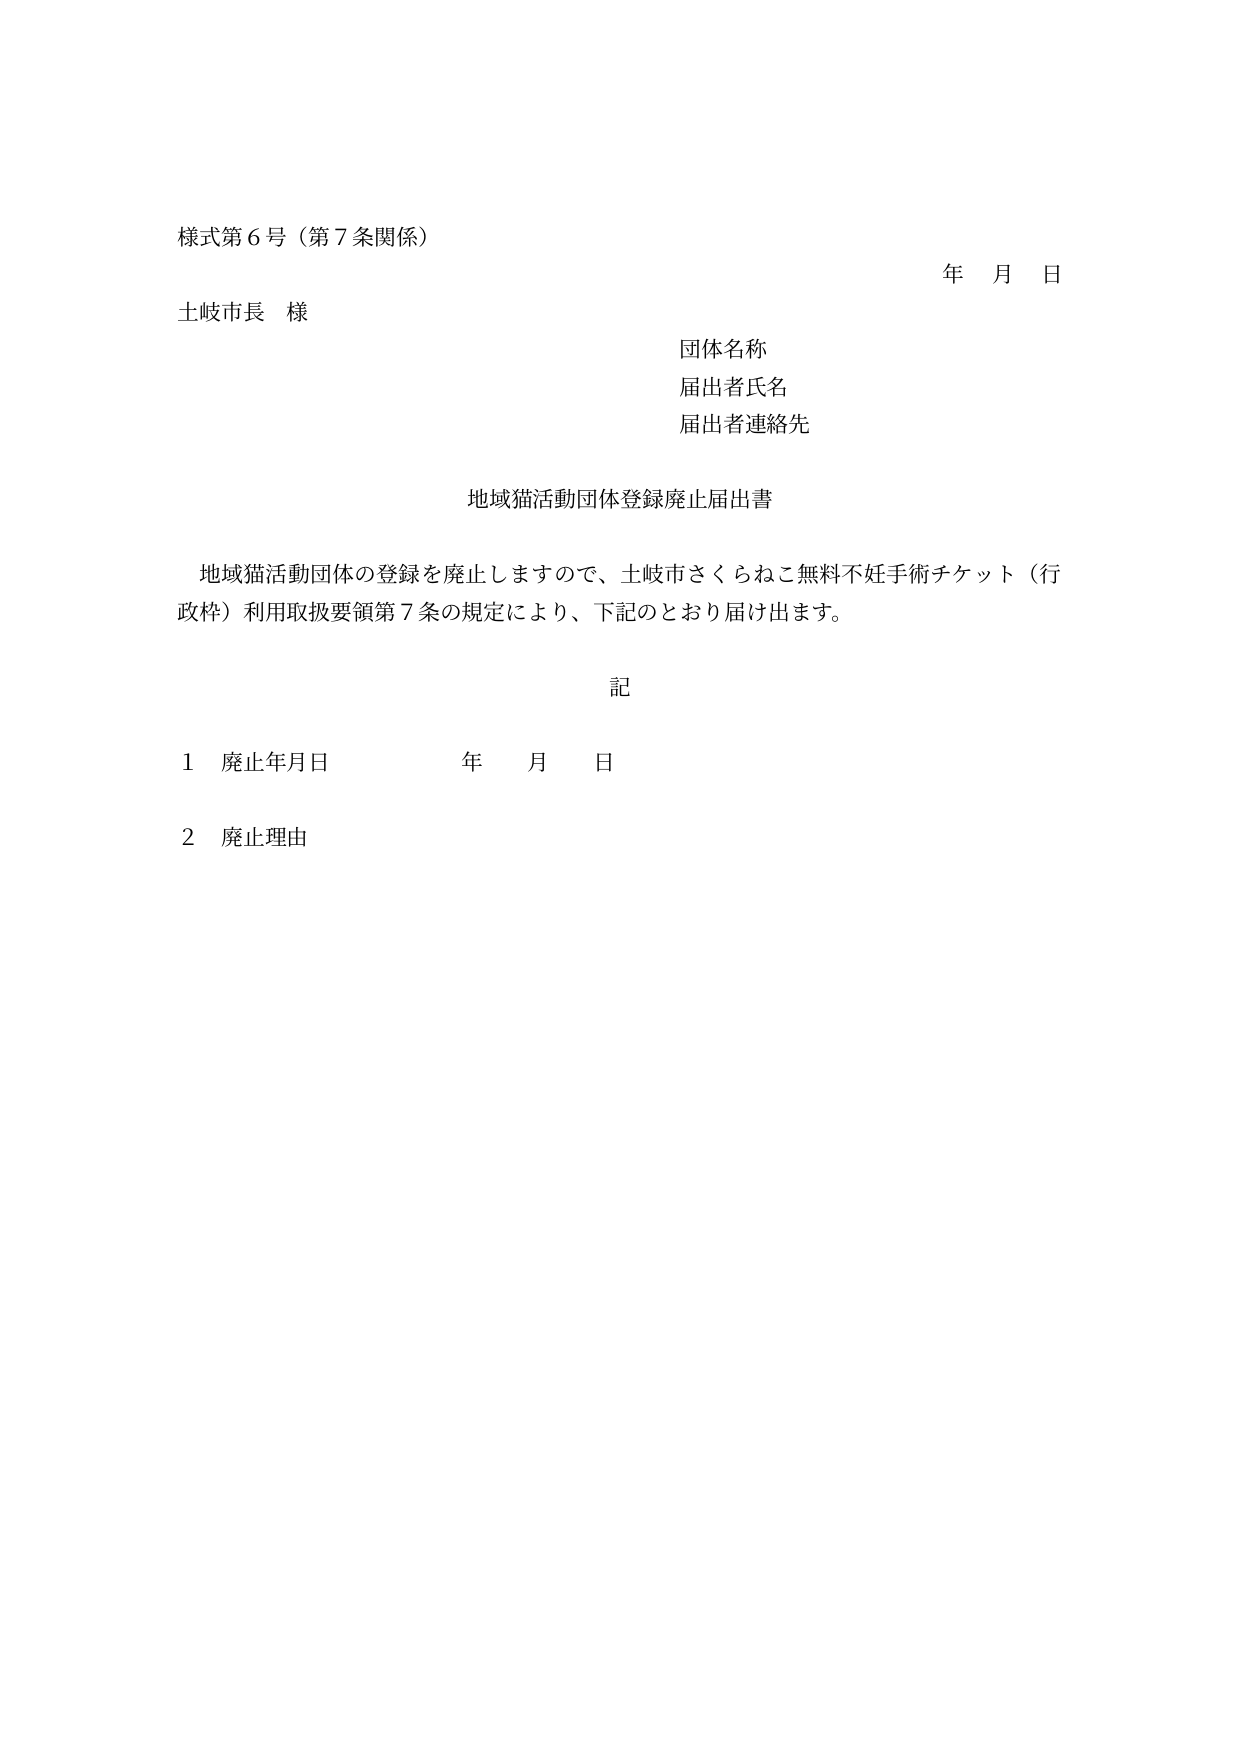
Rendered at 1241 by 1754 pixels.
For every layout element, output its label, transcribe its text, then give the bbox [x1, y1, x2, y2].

text 地域猫活動団体の登録を廃止しますので、土岐市さくらねこ無料不妊手術チケット（行政枠）利用取扱要領第７条の規定により、下記のとおり届け出ます。 [177, 554, 1063, 629]
text 様式第６号（第７条関係） [177, 217, 1063, 254]
text １ 廃止年月日 年 月 日 [177, 742, 1063, 779]
subtitle 記 [177, 667, 1063, 704]
text 団体名称 [177, 329, 1063, 367]
text 地域猫活動団体登録廃止届出書 [177, 479, 1063, 517]
text 届出者氏名 [177, 367, 1063, 404]
text 土岐市長 様 [177, 292, 1063, 329]
text ２ 廃止理由 [177, 817, 1063, 854]
text 年 月 日 [177, 254, 1063, 292]
text 届出者連絡先 [177, 404, 1063, 442]
